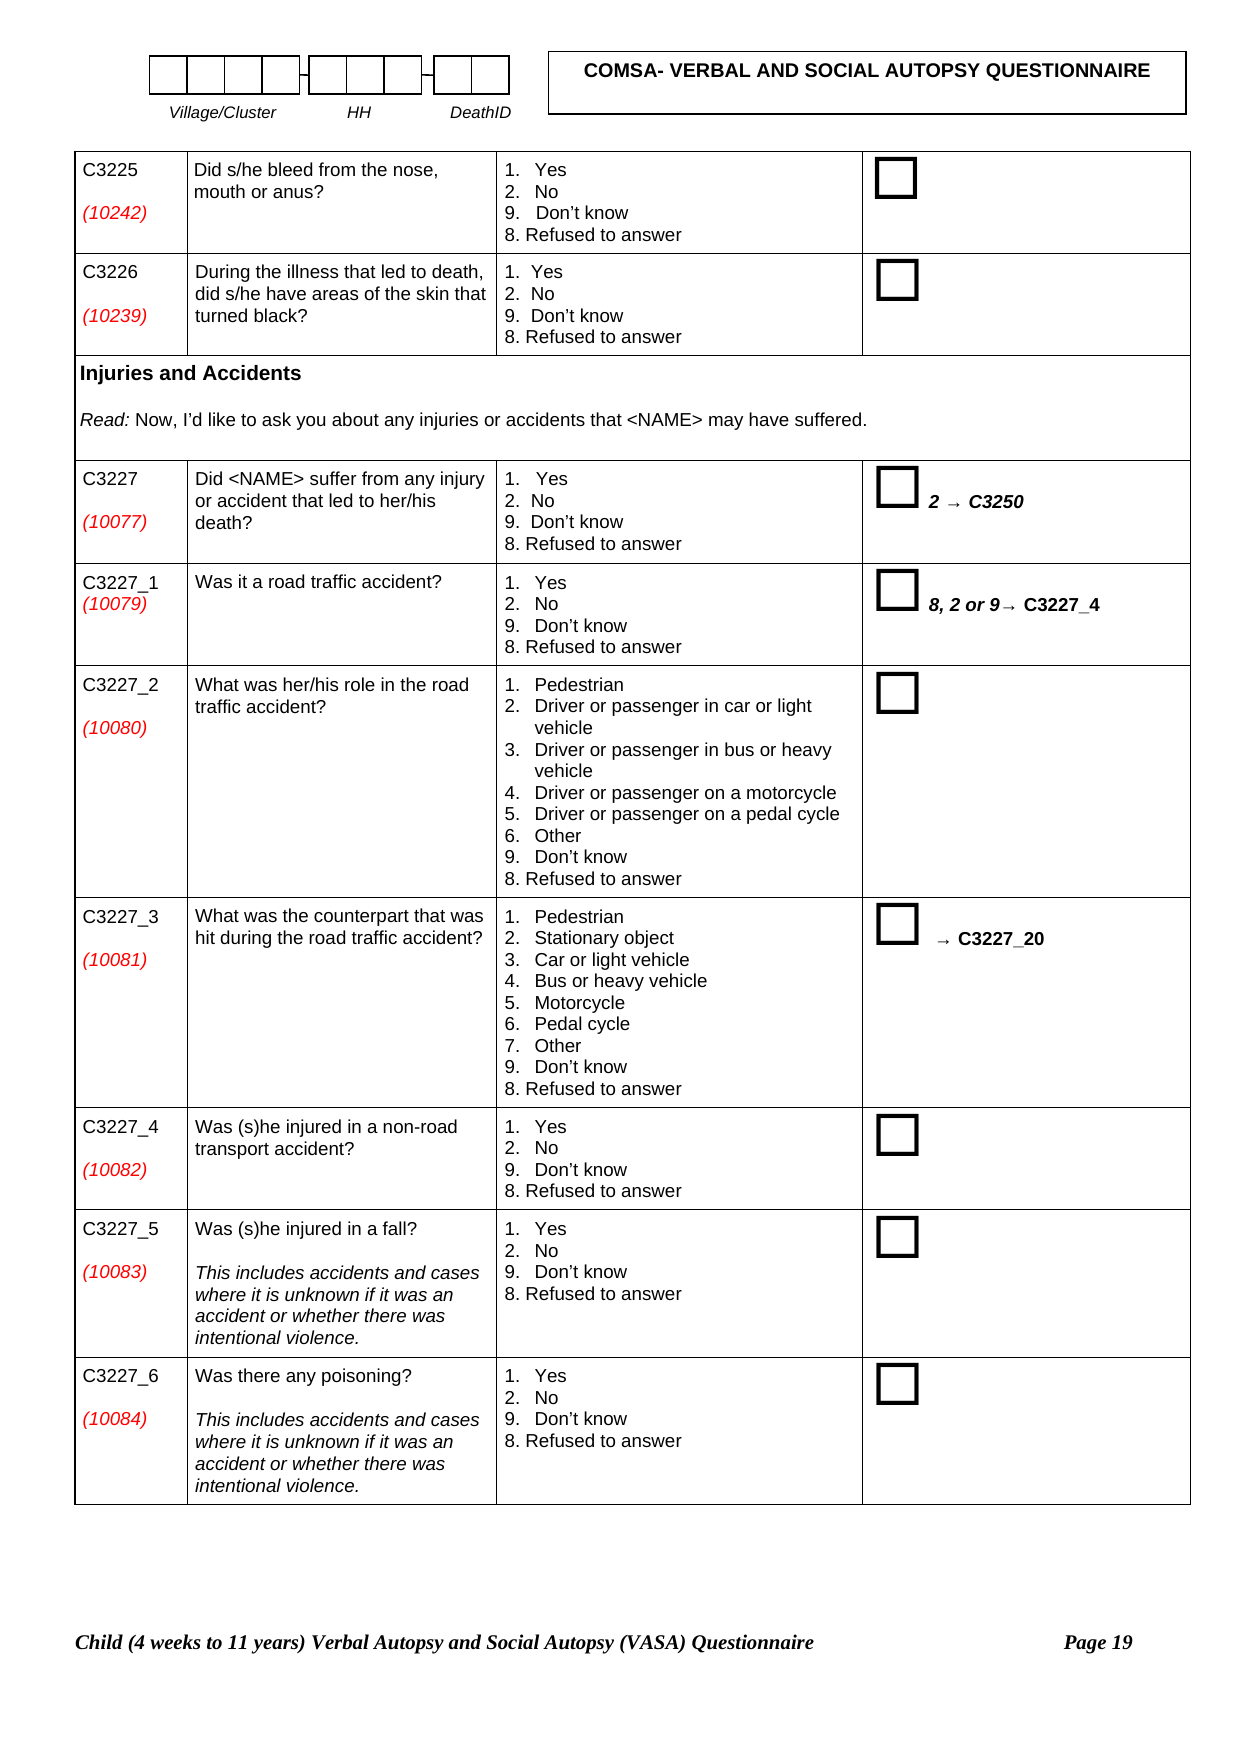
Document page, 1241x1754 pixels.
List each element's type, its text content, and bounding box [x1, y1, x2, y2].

table_cell Did <NAME> suffer from any injury or accident that led to her/his death? [188, 461, 496, 563]
table_cell C3227_5 (10083) [76, 1210, 187, 1357]
table_cell Was (s)he injured in a fall? This includes accidents and cases where it is unknown if it was an accident or whether there was intentional violence. [188, 1210, 496, 1357]
table_cell Yes No Don’t know 8. Refused to answer [497, 564, 862, 665]
table_cell What was her/his role in the road traffic accident? [188, 666, 496, 897]
table_cell Was it a road traffic accident? [188, 564, 496, 665]
table_cell C3225 (10242) [76, 152, 187, 253]
table_cell C3227_1 (10079) [76, 564, 187, 665]
table_cell 2 → C3250 [863, 461, 1190, 563]
table_cell C3227 (10077) [76, 461, 187, 563]
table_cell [497, 152, 862, 253]
table_cell Yes No Don’t know 8. Refused to answer [497, 1108, 862, 1209]
table_cell C3227_3 (10081) [76, 898, 187, 1107]
table_cell C3227_2 (10080) [76, 666, 187, 897]
table_cell [863, 1108, 1190, 1209]
table_cell 8, 2 or 9→ C3227_4 [863, 564, 1190, 665]
table_cell Yes No Don’t know 8. Refused to answer [497, 1210, 862, 1357]
table_cell Was (s)he injured in a non-road transport accident? [188, 1108, 496, 1209]
table_cell Yes No 9. Don’t know 8. Refused to answer [497, 461, 862, 563]
table_cell → C3227_20 [863, 898, 1190, 1107]
table_cell [863, 152, 1190, 253]
table_cell Was there any poisoning? This includes accidents and cases where it is unknown if it was an accident or whether there was intentional violence. [188, 1358, 496, 1504]
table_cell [497, 1358, 862, 1504]
table_cell C3227_4 (10082) [76, 1108, 187, 1209]
table_cell Injuries and Accidents Read: Now, I’d like to ask you about any injuries or accidents that <NAME> may have suffered. [76, 356, 1190, 460]
table_cell Did s/he bleed from the nose, mouth or anus? [188, 152, 496, 253]
table_cell [863, 666, 1190, 897]
table_cell During the illness that led to death, did s/he have areas of the skin that turned black? [188, 254, 496, 355]
table_cell C3227_6 (10084) [76, 1358, 187, 1504]
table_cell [497, 254, 862, 355]
table_cell [863, 1210, 1190, 1357]
table_cell What was the counterpart that was hit during the road traffic accident? [188, 898, 496, 1107]
table_cell [863, 254, 1190, 355]
table_cell [863, 1358, 1190, 1504]
table_cell Pedestrian Driver or passenger in car or light vehicle Driver or passenger in bus or heavy vehicle Driver or passenger on a motorcycle Driver or passenger on a pedal cycle Other Don’t know 8. Refused to answer [497, 666, 862, 897]
table_cell C3226 (10239) [76, 254, 187, 355]
table_cell Pedestrian Stationary object Car or light vehicle Bus or heavy vehicle Motorcycle Pedal cycle Other Don’t know 8. Refused to answer [497, 898, 862, 1107]
